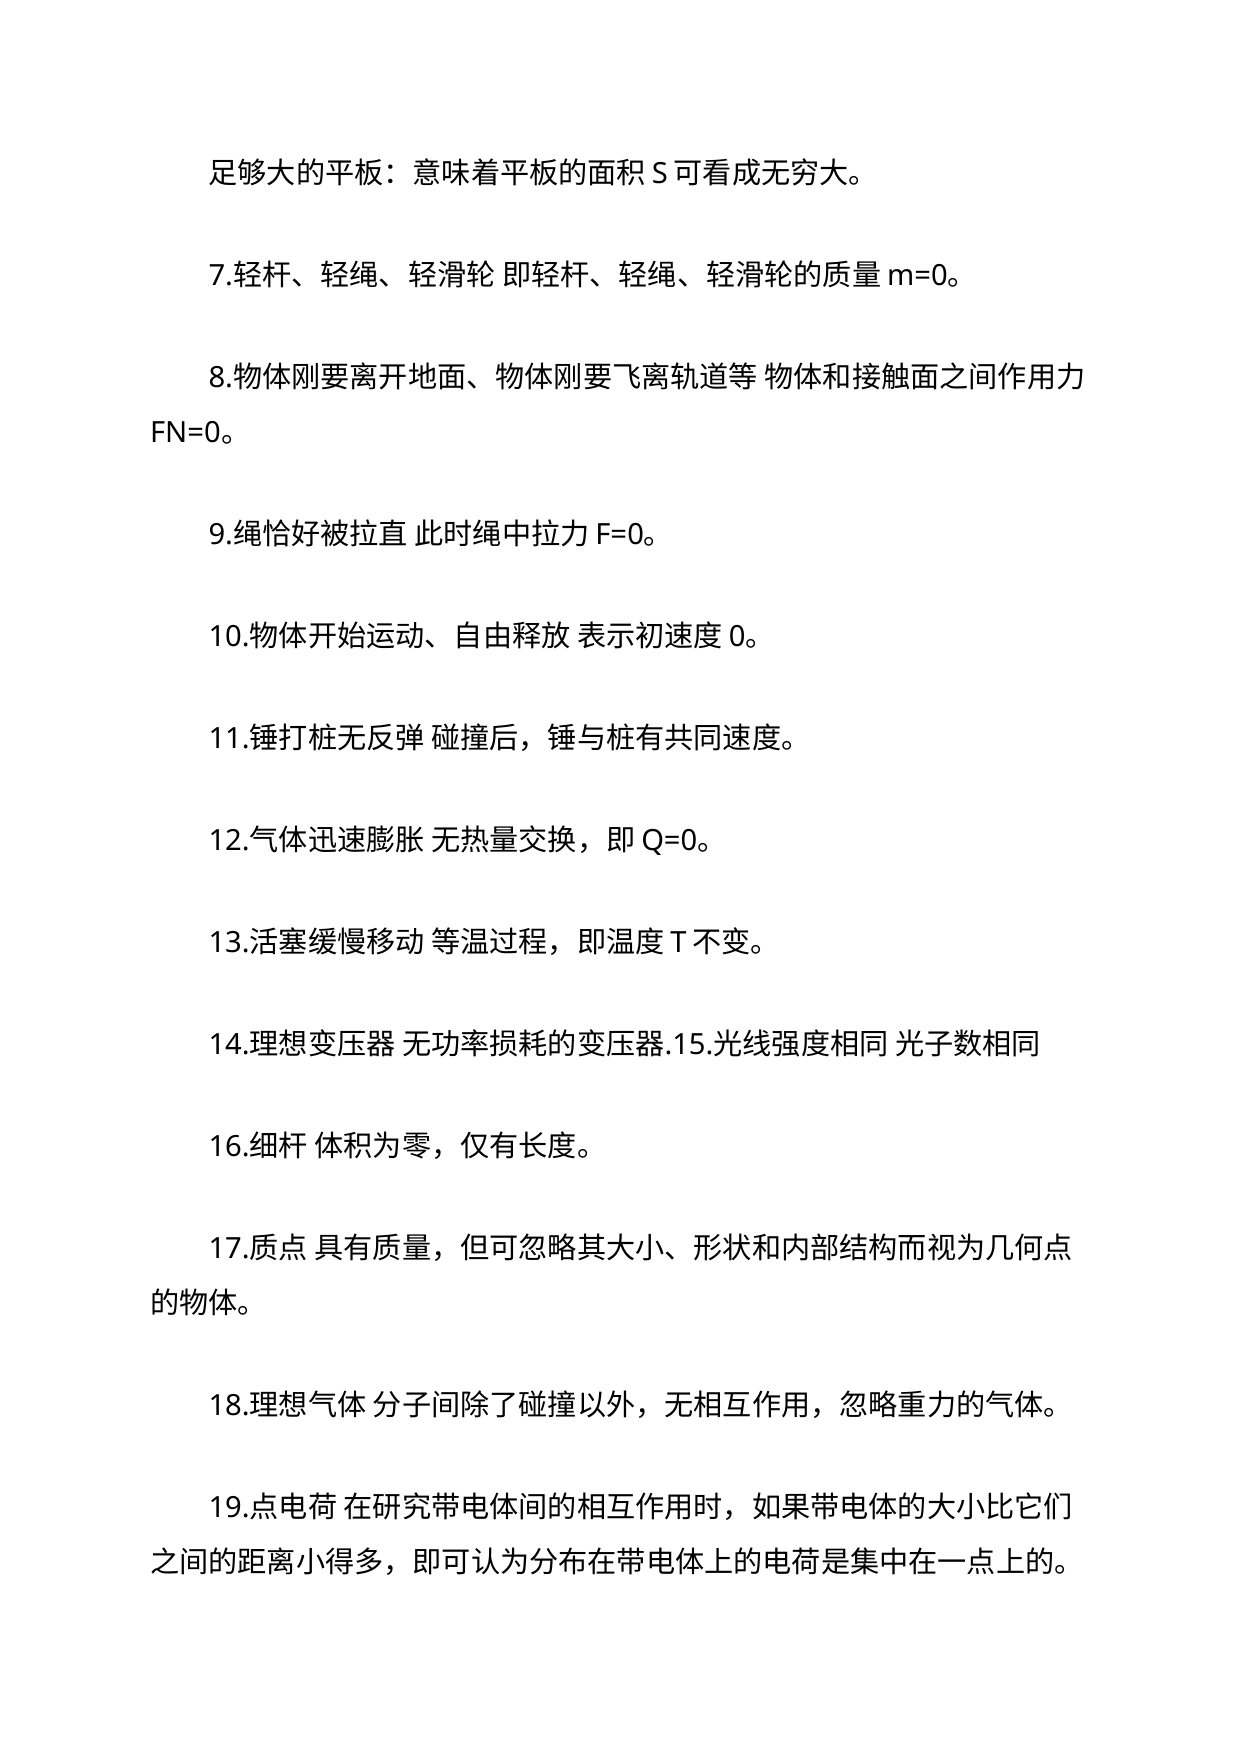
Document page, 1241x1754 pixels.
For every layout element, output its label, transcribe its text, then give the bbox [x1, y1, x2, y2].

text 18.理想气体 分子间除了碰撞以外，无相互作用，忽略重力的气体。 [150, 1382, 1090, 1424]
text 13.活塞缓慢移动 等温过程，即温度T不变。 [150, 919, 1090, 961]
text 19.点电荷 在研究带电体间的相互作用时，如果带电体的大小比它们之间的距离小得多，即可认为分布在带电体上的电荷是集中在一点上的。 [150, 1483, 1090, 1581]
text 8.物体刚要离开地面、物体刚要飞离轨道等 物体和接触面之间作用力FN=0。 [150, 354, 1090, 451]
text 10.物体开始运动、自由释放 表示初速度0。 [150, 613, 1090, 655]
text 17.质点 具有质量，但可忽略其大小、形状和内部结构而视为几何点的物体。 [150, 1225, 1090, 1322]
text 7.轻杆、轻绳、轻滑轮 即轻杆、轻绳、轻滑轮的质量m=0。 [150, 252, 1090, 294]
text 16.细杆 体积为零，仅有长度。 [150, 1123, 1090, 1165]
text 9.绳恰好被拉直 此时绳中拉力F=0。 [150, 511, 1090, 553]
text 11.锤打桩无反弹 碰撞后，锤与桩有共同速度。 [150, 715, 1090, 757]
text 12.气体迅速膨胀 无热量交换，即Q=0。 [150, 817, 1090, 859]
text 足够大的平板：意味着平板的面积S可看成无穷大。 [150, 150, 1090, 192]
text 14.理想变压器 无功率损耗的变压器.15.光线强度相同 光子数相同 [150, 1021, 1090, 1063]
